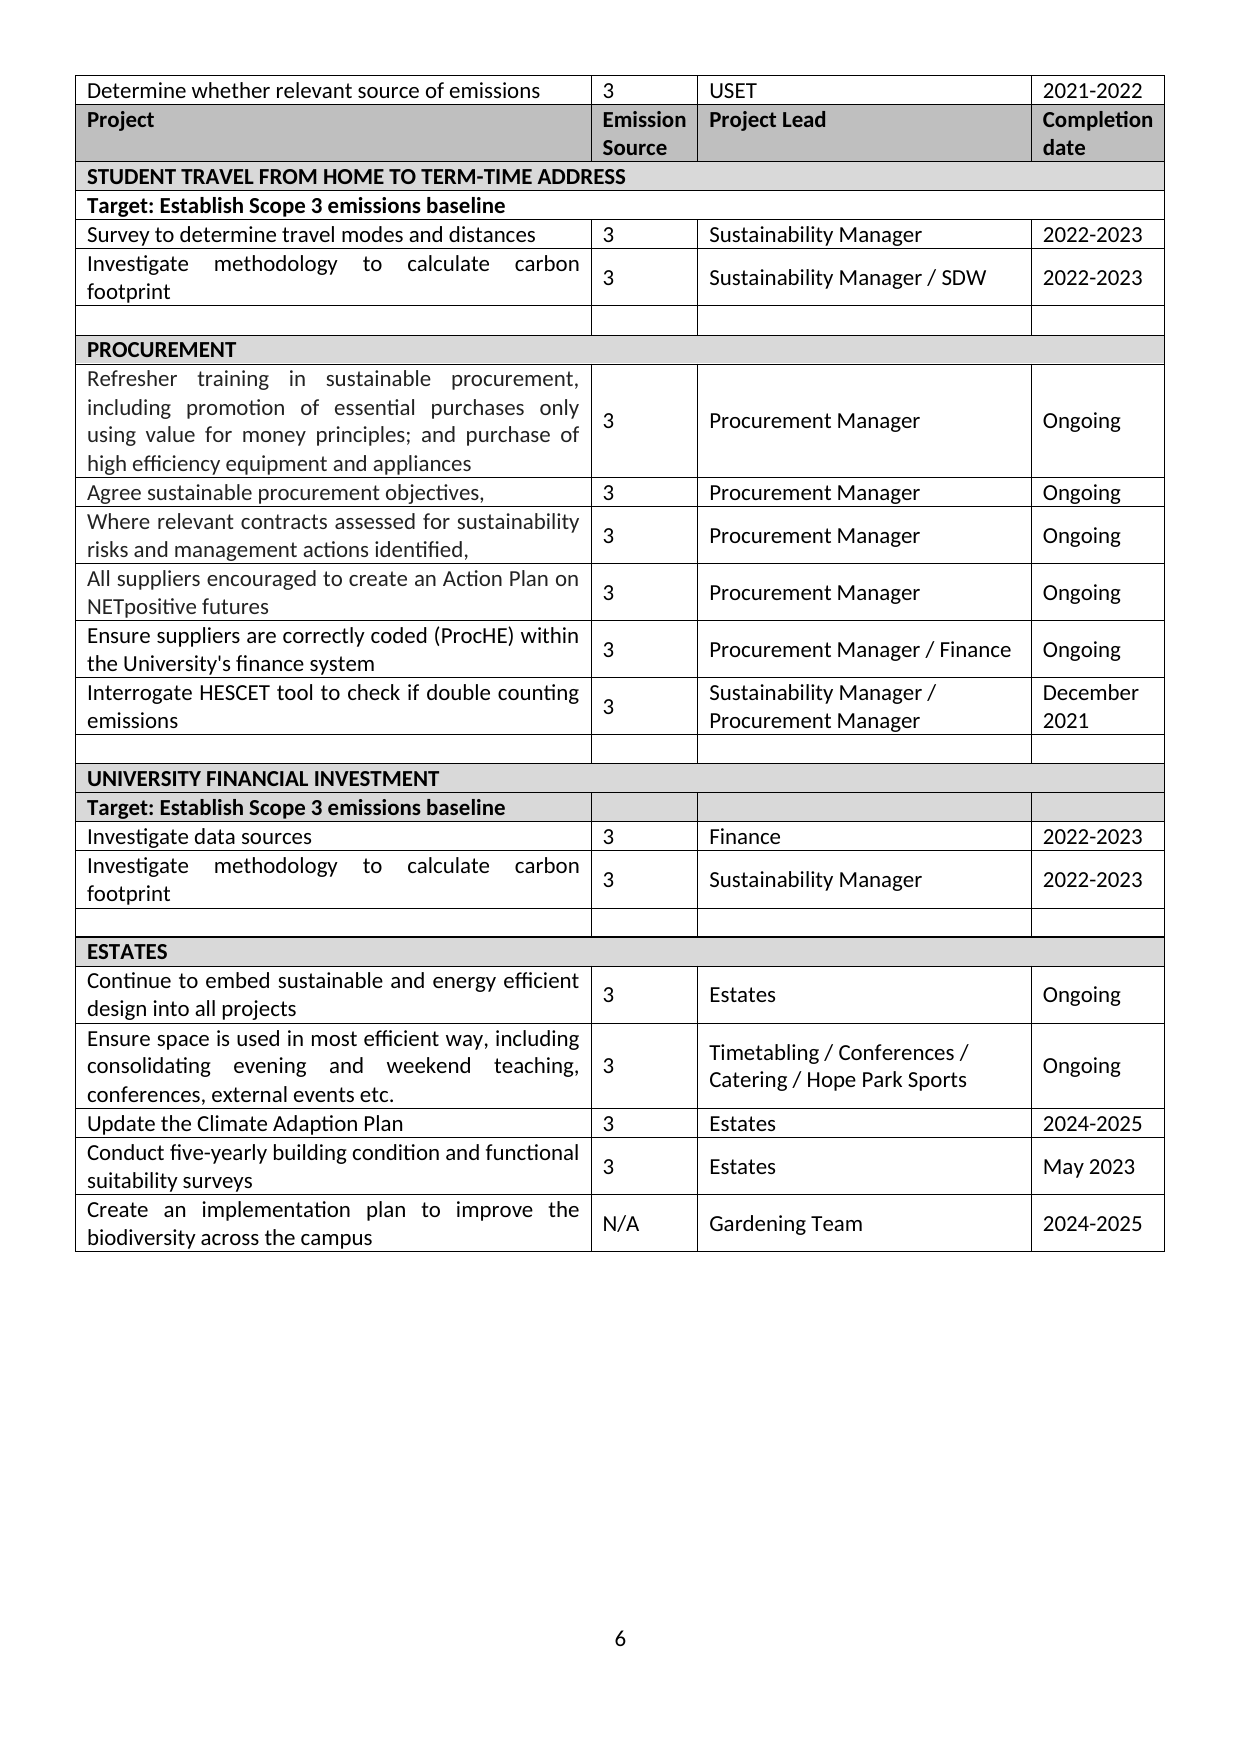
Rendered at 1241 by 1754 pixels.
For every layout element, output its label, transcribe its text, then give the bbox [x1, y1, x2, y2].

table_cell Target: Establish Scope 3 emissions baseline [76, 793, 591, 821]
table_cell Survey to determine travel modes and distances [76, 220, 591, 248]
table_cell 3 [592, 478, 697, 506]
table_cell [698, 735, 1031, 763]
table_cell Project [76, 105, 591, 161]
table_cell [1032, 735, 1164, 763]
table_cell Ongoing [1032, 564, 1164, 620]
table_cell Continue to embed sustainable and energy efficient design into all projects [76, 967, 591, 1023]
table_cell Procurement Manager [698, 365, 1031, 477]
table_cell 3 [592, 851, 697, 907]
table_cell 2024-2025 [1032, 1109, 1164, 1137]
table_cell Finance [698, 822, 1031, 850]
table_cell 3 [592, 1138, 697, 1194]
table_cell Ongoing [1032, 478, 1164, 506]
table_cell 3 [592, 1109, 697, 1137]
table_cell 3 [592, 1024, 697, 1108]
table_cell [698, 306, 1031, 334]
table_cell 3 [592, 678, 697, 734]
table_cell Ongoing [1032, 621, 1164, 677]
table_cell 3 [592, 822, 697, 850]
table_cell STUDENT TRAVEL FROM HOME TO TERM-TIME ADDRESS [76, 162, 1164, 190]
table_cell 3 [592, 967, 697, 1023]
table_cell Refresher training in sustainable procurement, including promotion of essential purchases only using value for money principles; and purchase of high efficiency equipment and appliances [76, 365, 591, 477]
table_cell 2022-2023 [1032, 822, 1164, 850]
table_cell Completion date [1032, 105, 1164, 161]
table_cell Procurement Manager / Finance [698, 621, 1031, 677]
table_cell USET [698, 76, 1031, 104]
table_cell Create an implementation plan to improve the biodiversity across the campus [76, 1195, 591, 1251]
table_cell 3 [592, 76, 697, 104]
table_cell Investigate data sources [76, 822, 591, 850]
table_cell 3 [592, 249, 697, 305]
table_cell Estates [698, 967, 1031, 1023]
table_cell [76, 735, 591, 763]
table_cell ESTATES [76, 938, 1164, 966]
table_cell Sustainability Manager [698, 851, 1031, 907]
table_cell Ongoing [1032, 967, 1164, 1023]
table_cell Estates [698, 1138, 1031, 1194]
table_cell Investigate methodology to calculate carbon footprint [76, 249, 591, 305]
table_cell N/A [592, 1195, 697, 1251]
table_cell [76, 306, 591, 334]
table_cell Sustainability Manager [698, 220, 1031, 248]
table_cell 2024-2025 [1032, 1195, 1164, 1251]
table_cell [698, 909, 1031, 936]
table_cell 2021-2022 [1032, 76, 1164, 104]
table_cell Procurement Manager [698, 564, 1031, 620]
table_cell 3 [592, 564, 697, 620]
table_cell 2022-2023 [1032, 249, 1164, 305]
table_cell Sustainability Manager / Procurement Manager [698, 678, 1031, 734]
table_cell Sustainability Manager / SDW [698, 249, 1031, 305]
table_cell 2022-2023 [1032, 220, 1164, 248]
table_cell Interrogate HESCET tool to check if double counting emissions [76, 678, 591, 734]
table_cell 3 [592, 507, 697, 563]
table_cell Estates [698, 1109, 1031, 1137]
table_cell Project Lead [698, 105, 1031, 161]
table_cell Ongoing [1032, 507, 1164, 563]
table_cell Ensure space is used in most efficient way, including consolidating evening and weekend teaching, conferences, external events etc. [76, 1024, 591, 1108]
table_cell [592, 909, 697, 936]
table_cell Determine whether relevant source of emissions [76, 76, 591, 104]
table_cell [698, 793, 1031, 821]
table_cell [592, 306, 697, 334]
table_cell May 2023 [1032, 1138, 1164, 1194]
table_cell 2022-2023 [1032, 851, 1164, 907]
table_cell UNIVERSITY FINANCIAL INVESTMENT [76, 764, 1164, 792]
table_cell December 2021 [1032, 678, 1164, 734]
table_cell Gardening Team [698, 1195, 1031, 1251]
table_cell All suppliers encouraged to create an Action Plan on NETpositive futures [76, 564, 591, 620]
table_cell Emission Source [592, 105, 697, 161]
table_cell PROCUREMENT [76, 336, 1164, 363]
table_cell Agree sustainable procurement objectives, [76, 478, 591, 506]
table_cell Conduct five-yearly building condition and functional suitability surveys [76, 1138, 591, 1194]
table_cell Investigate methodology to calculate carbon footprint [76, 851, 591, 907]
table_cell 3 [592, 621, 697, 677]
table_cell [1032, 909, 1164, 936]
table_cell Ensure suppliers are correctly coded (ProcHE) within the University's finance system [76, 621, 591, 677]
table_cell Procurement Manager [698, 478, 1031, 506]
table_cell [76, 909, 591, 936]
table_cell Ongoing [1032, 1024, 1164, 1108]
table_cell Update the Climate Adaption Plan [76, 1109, 591, 1137]
table_cell [592, 735, 697, 763]
table_cell [592, 793, 697, 821]
table_cell Where relevant contracts assessed for sustainability risks and management actions identified, [76, 507, 591, 563]
table_cell Procurement Manager [698, 507, 1031, 563]
table_cell [1032, 793, 1164, 821]
table_cell Timetabling / Conferences / Catering / Hope Park Sports [698, 1024, 1031, 1108]
table_cell [1032, 306, 1164, 334]
table_cell Ongoing [1032, 365, 1164, 477]
table_cell 3 [592, 220, 697, 248]
table_cell Target: Establish Scope 3 emissions baseline [76, 191, 1164, 219]
table_cell 3 [592, 365, 697, 477]
